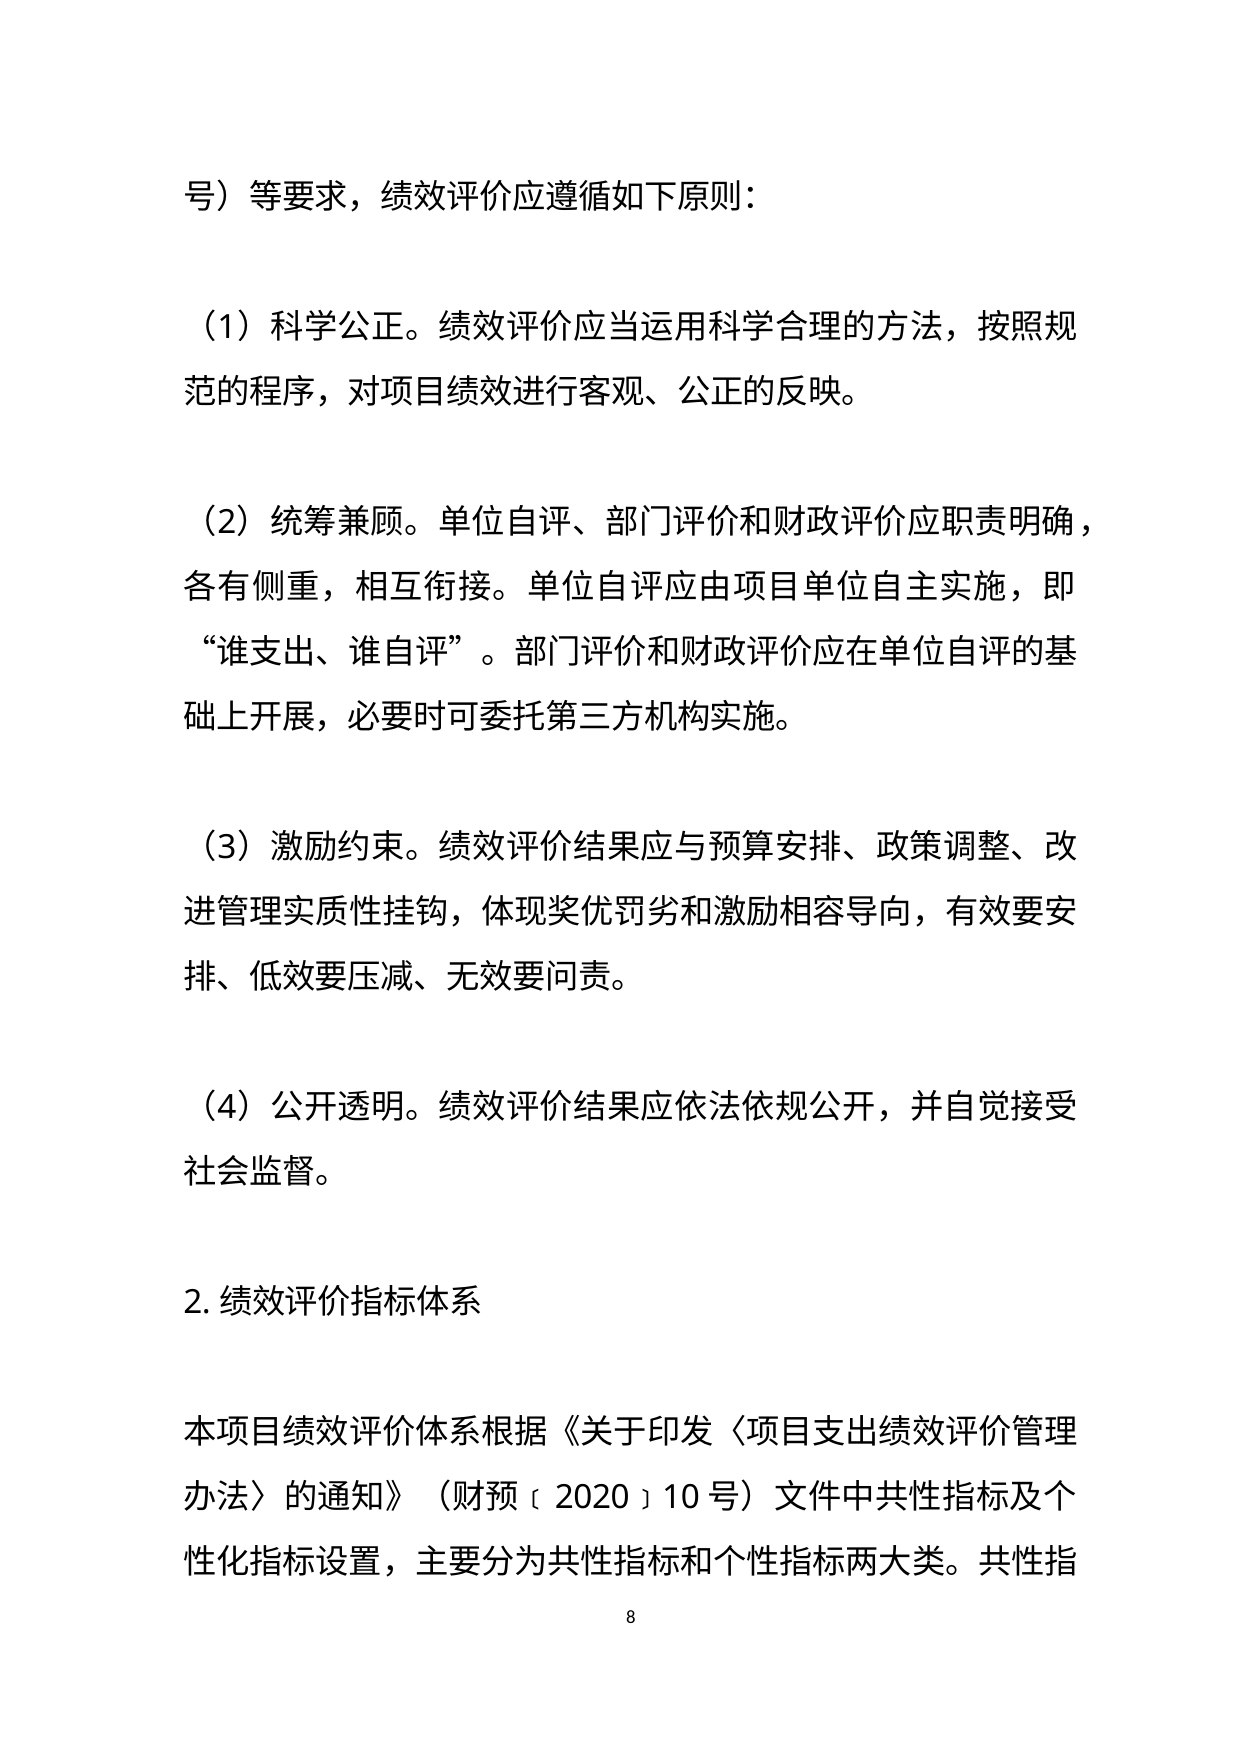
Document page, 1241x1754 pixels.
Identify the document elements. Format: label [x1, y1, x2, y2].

text [183, 162, 1078, 1592]
